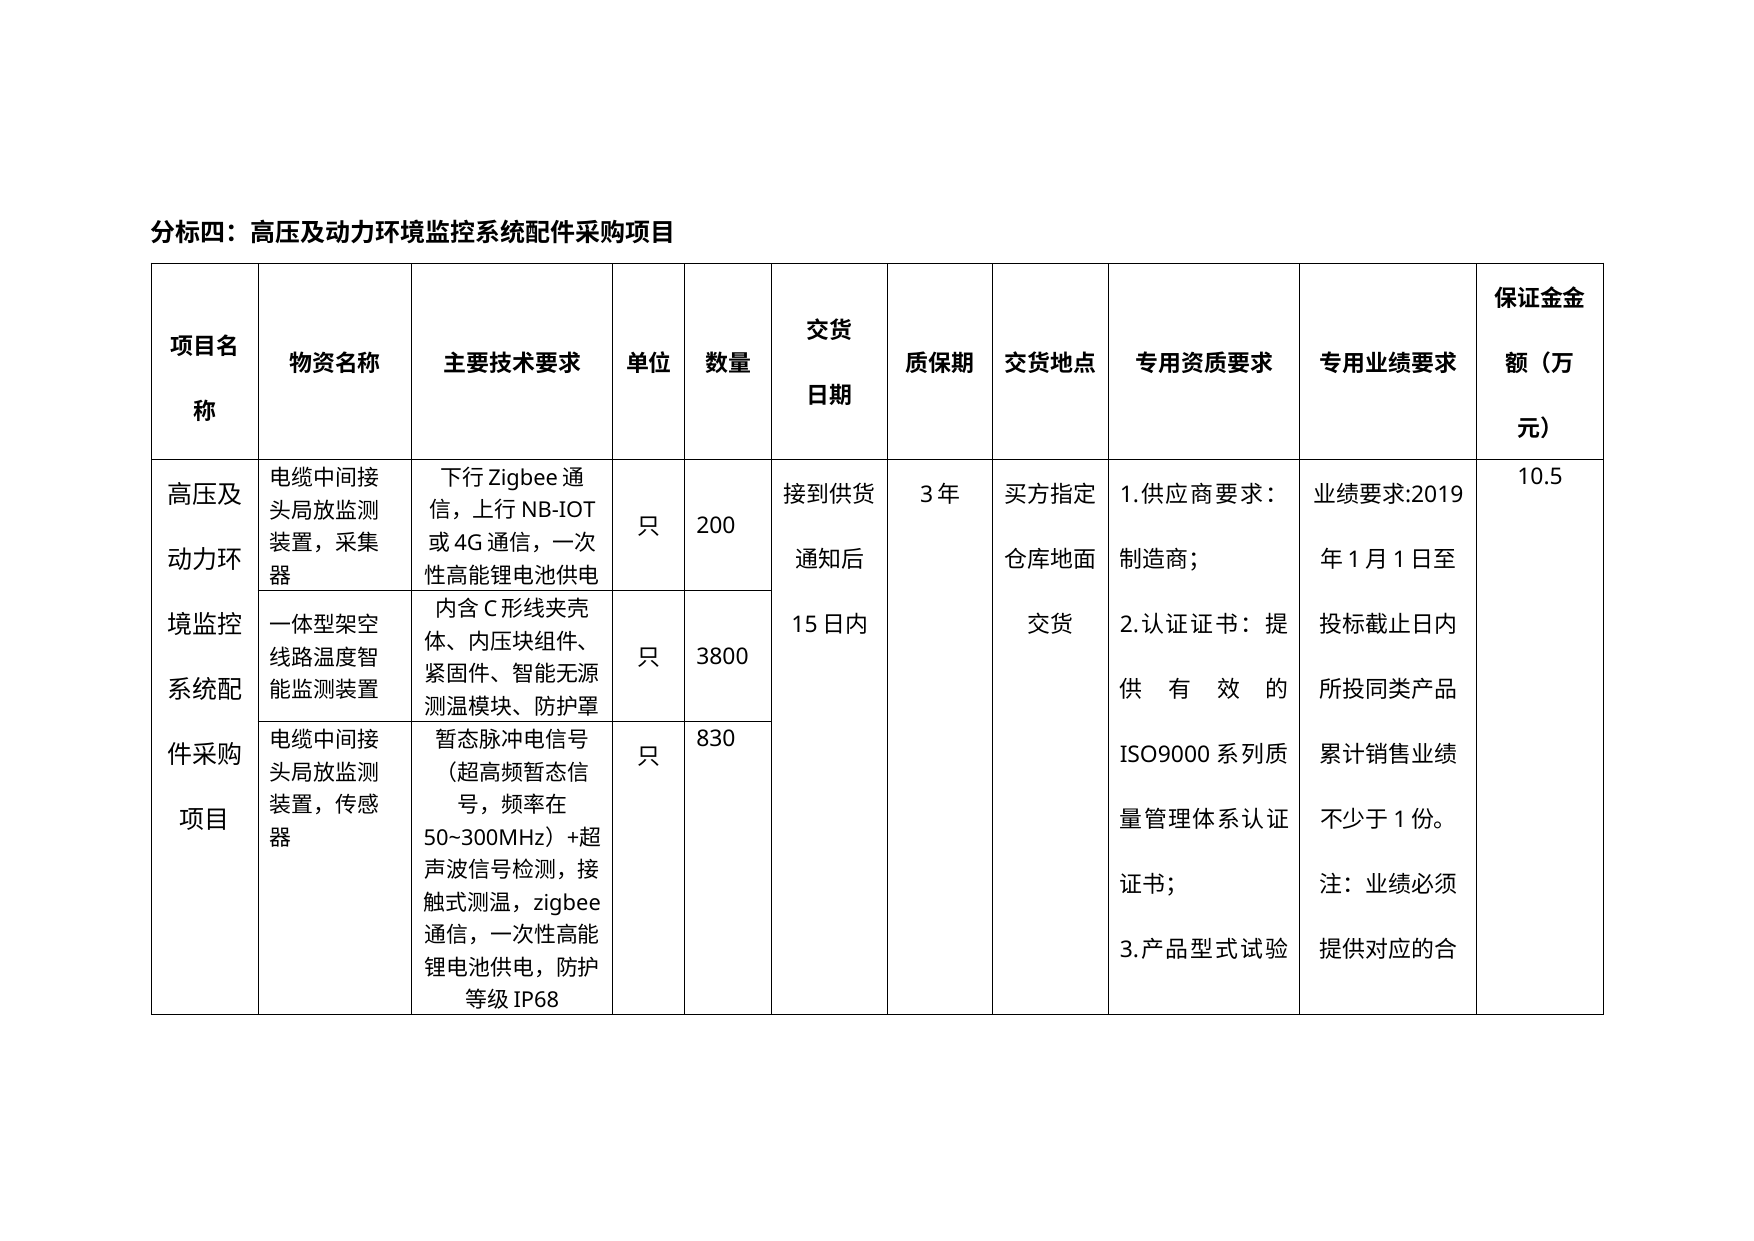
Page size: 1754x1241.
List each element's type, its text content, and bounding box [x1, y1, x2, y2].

table_cell 买方指定仓库地面交货 [993, 460, 1108, 1014]
table_cell 200 [685, 460, 771, 590]
table_header 物资名称 [259, 264, 411, 459]
text 分标四：高压及动力环境监控系统配件采购项目 [150, 198, 1604, 263]
table_cell 10.5 [1477, 460, 1603, 1014]
table_cell 业绩要求:2019年1月1日至投标截止日内所投同类产品累计销售业绩不少于1份。注：业绩必须提供对应的合同复印件。 [1300, 460, 1476, 1014]
table_header 数量 [685, 264, 771, 459]
table_cell 电缆中间接头局放监测装置，传感器 [259, 722, 411, 1014]
table_header 项目名称 [152, 264, 258, 459]
table_header 保证金金额（万元） [1477, 264, 1603, 459]
table_cell 高压及动力环境监控系统配件采购项目 [152, 460, 258, 1014]
table_cell 只 [613, 460, 684, 590]
table_cell 1.供应商要求：制造商； 2.认证证书：提供有效的ISO9000系列质量管理体系认证证书； 3.产品型式试验报告或检测报告或鉴定报告：提供国家认可第三方权威检测机构出具的有效的产品检测报告或型式试验报告。 [1109, 460, 1299, 1014]
table_cell 暂态脉冲电信号（超高频暂态信号，频率在50~300MHz）+超声波信号检测，接触式测温，zigbee通信，一次性高能锂电池供电，防护等级IP68 [412, 722, 612, 1014]
table_cell 只 [613, 722, 684, 1014]
table_header 专用资质要求 [1109, 264, 1299, 459]
table_cell 内含C形线夹壳体、内压块组件、紧固件、智能无源测温模块、防护罩 [412, 591, 612, 721]
table_cell 3年 [888, 460, 992, 1014]
table_header 交货地点 [993, 264, 1108, 459]
table_cell 3800 [685, 591, 771, 721]
table_cell 电缆中间接头局放监测装置，采集器 [259, 460, 411, 590]
table_header 交货 日期 [772, 264, 887, 459]
table_header 质保期 [888, 264, 992, 459]
table_cell 830 [685, 722, 771, 1014]
table_header 单位 [613, 264, 684, 459]
table_header 主要技术要求 [412, 264, 612, 459]
table_cell 一体型架空线路温度智能监测装置 [259, 591, 411, 721]
table_cell 下行Zigbee通信，上行NB-IOT或4G通信，一次性高能锂电池供电 [412, 460, 612, 590]
table_cell 接到供货通知后15日内 [772, 460, 887, 1014]
table_header 专用业绩要求 [1300, 264, 1476, 459]
table_cell 只 [613, 591, 684, 721]
